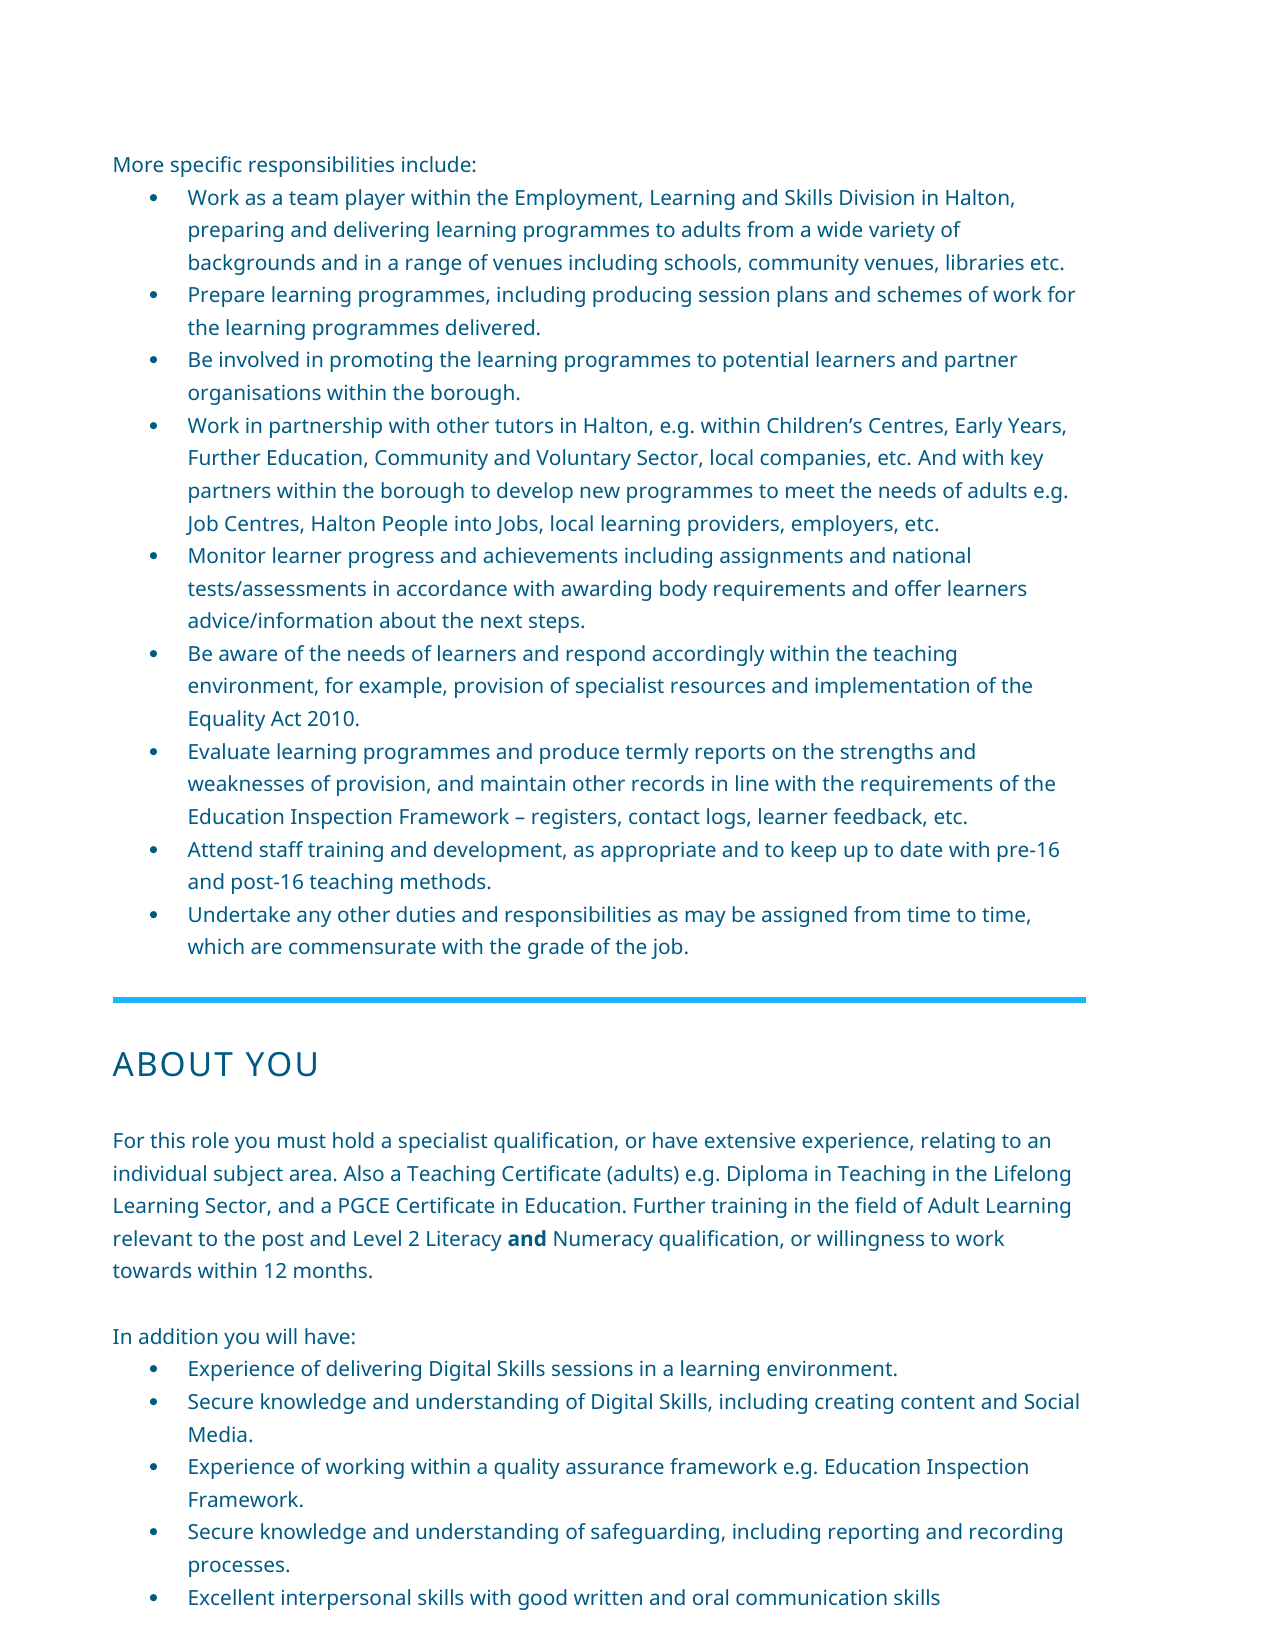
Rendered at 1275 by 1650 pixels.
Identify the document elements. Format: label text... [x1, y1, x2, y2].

table_cell About You [113, 1003, 1086, 1126]
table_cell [113, 150, 1086, 997]
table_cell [113, 1126, 1086, 1615]
